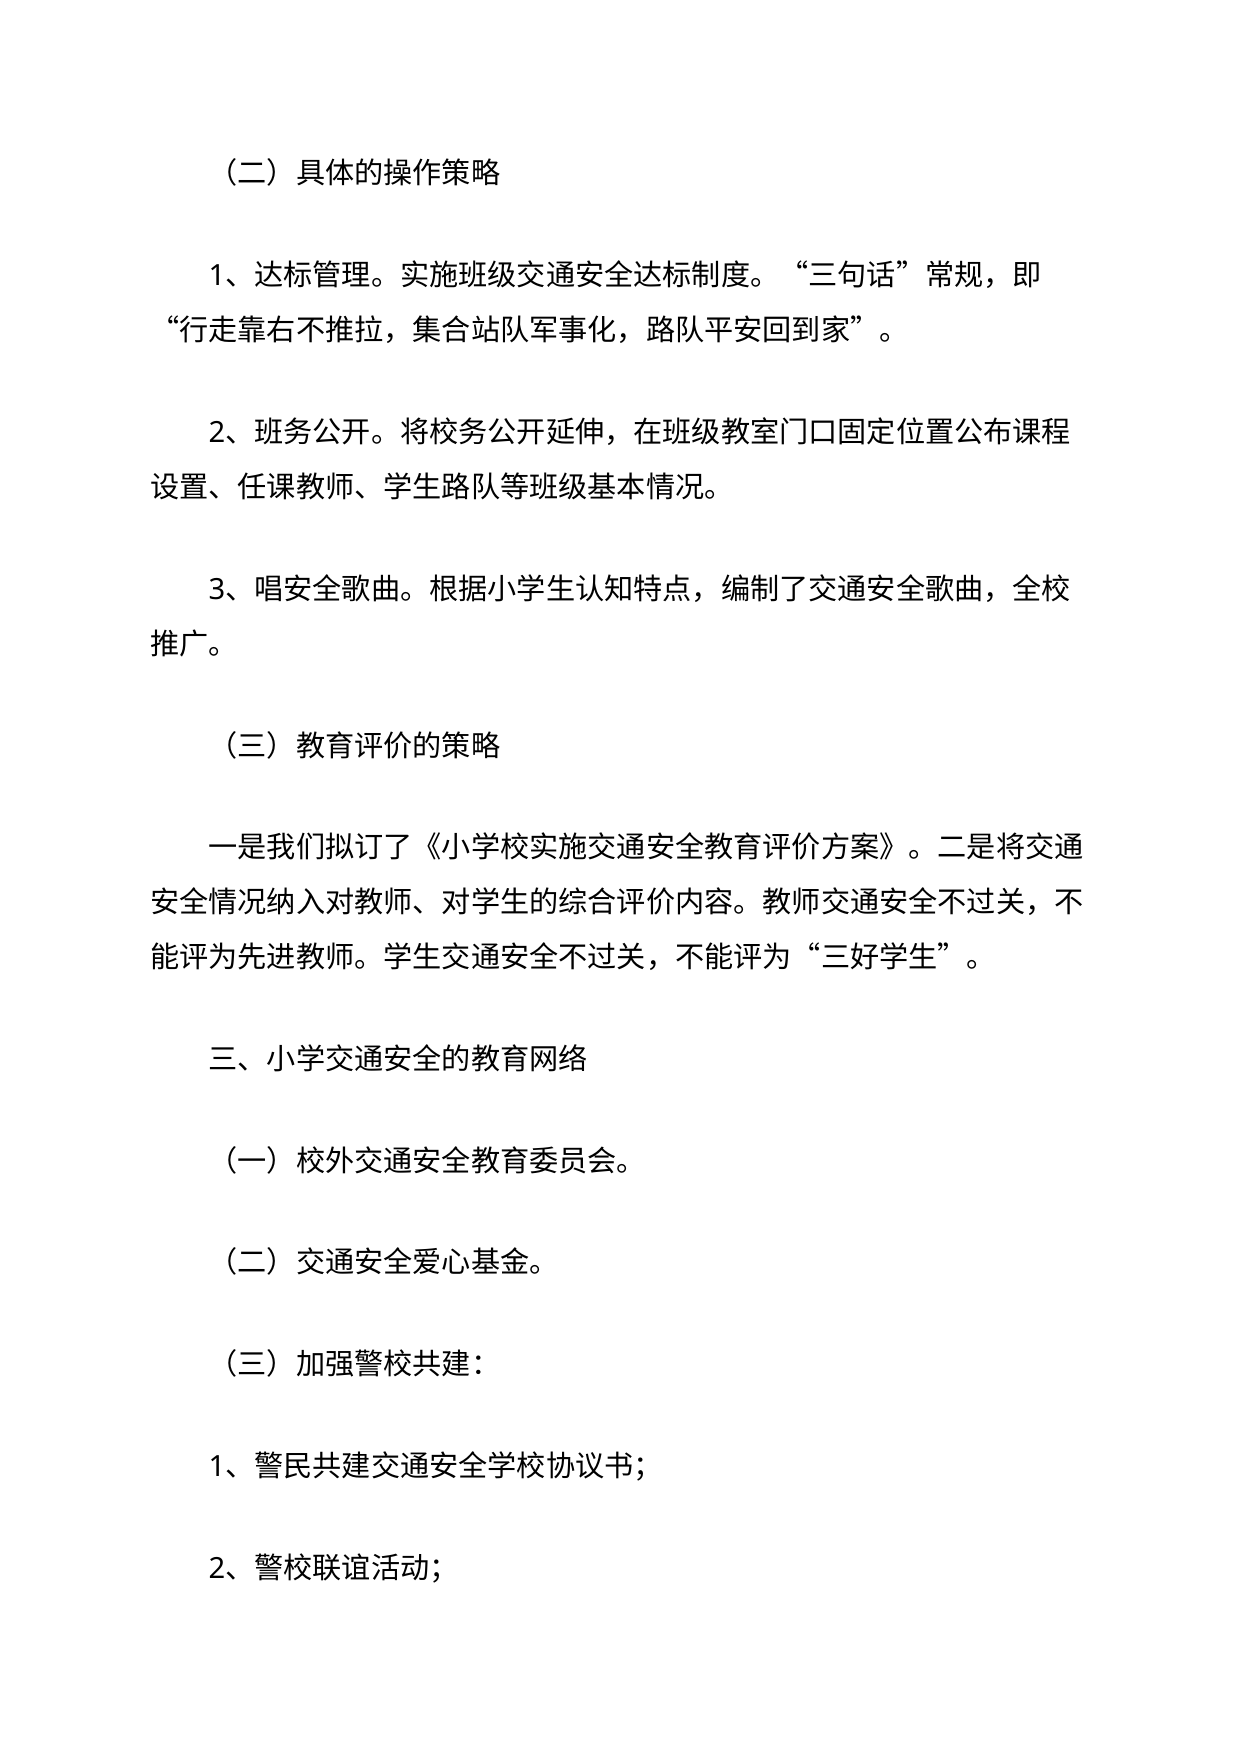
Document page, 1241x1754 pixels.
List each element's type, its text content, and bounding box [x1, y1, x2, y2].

text 一是我们拟订了《小学校实施交通安全教育评价方案》。二是将交通安全情况纳入对教师、对学生的综合评价内容。教师交通安全不过关，不能评为先进教师。学生交通安全不过关，不能评为“三好学生”。 [150, 824, 1090, 976]
text （三）加强警校共建： [150, 1341, 1090, 1383]
text 2、警校联谊活动； [150, 1544, 1090, 1587]
text （一）校外交通安全教育委员会。 [150, 1137, 1090, 1179]
text 三、小学交通安全的教育网络 [150, 1035, 1090, 1078]
text 1、达标管理。实施班级交通安全达标制度。“三句话”常规，即“行走靠右不推拉，集合站队军事化，路队平安回到家”。 [150, 252, 1090, 349]
text 2、班务公开。将校务公开延伸，在班级教室门口固定位置公布课程设置、任课教师、学生路队等班级基本情况。 [150, 408, 1090, 506]
text （二）交通安全爱心基金。 [150, 1239, 1090, 1281]
text （三）教育评价的策略 [150, 722, 1090, 764]
text 1、警民共建交通安全学校协议书； [150, 1442, 1090, 1485]
text （二）具体的操作策略 [150, 150, 1090, 192]
text 3、唱安全歌曲。根据小学生认知特点，编制了交通安全歌曲，全校推广。 [150, 565, 1090, 663]
